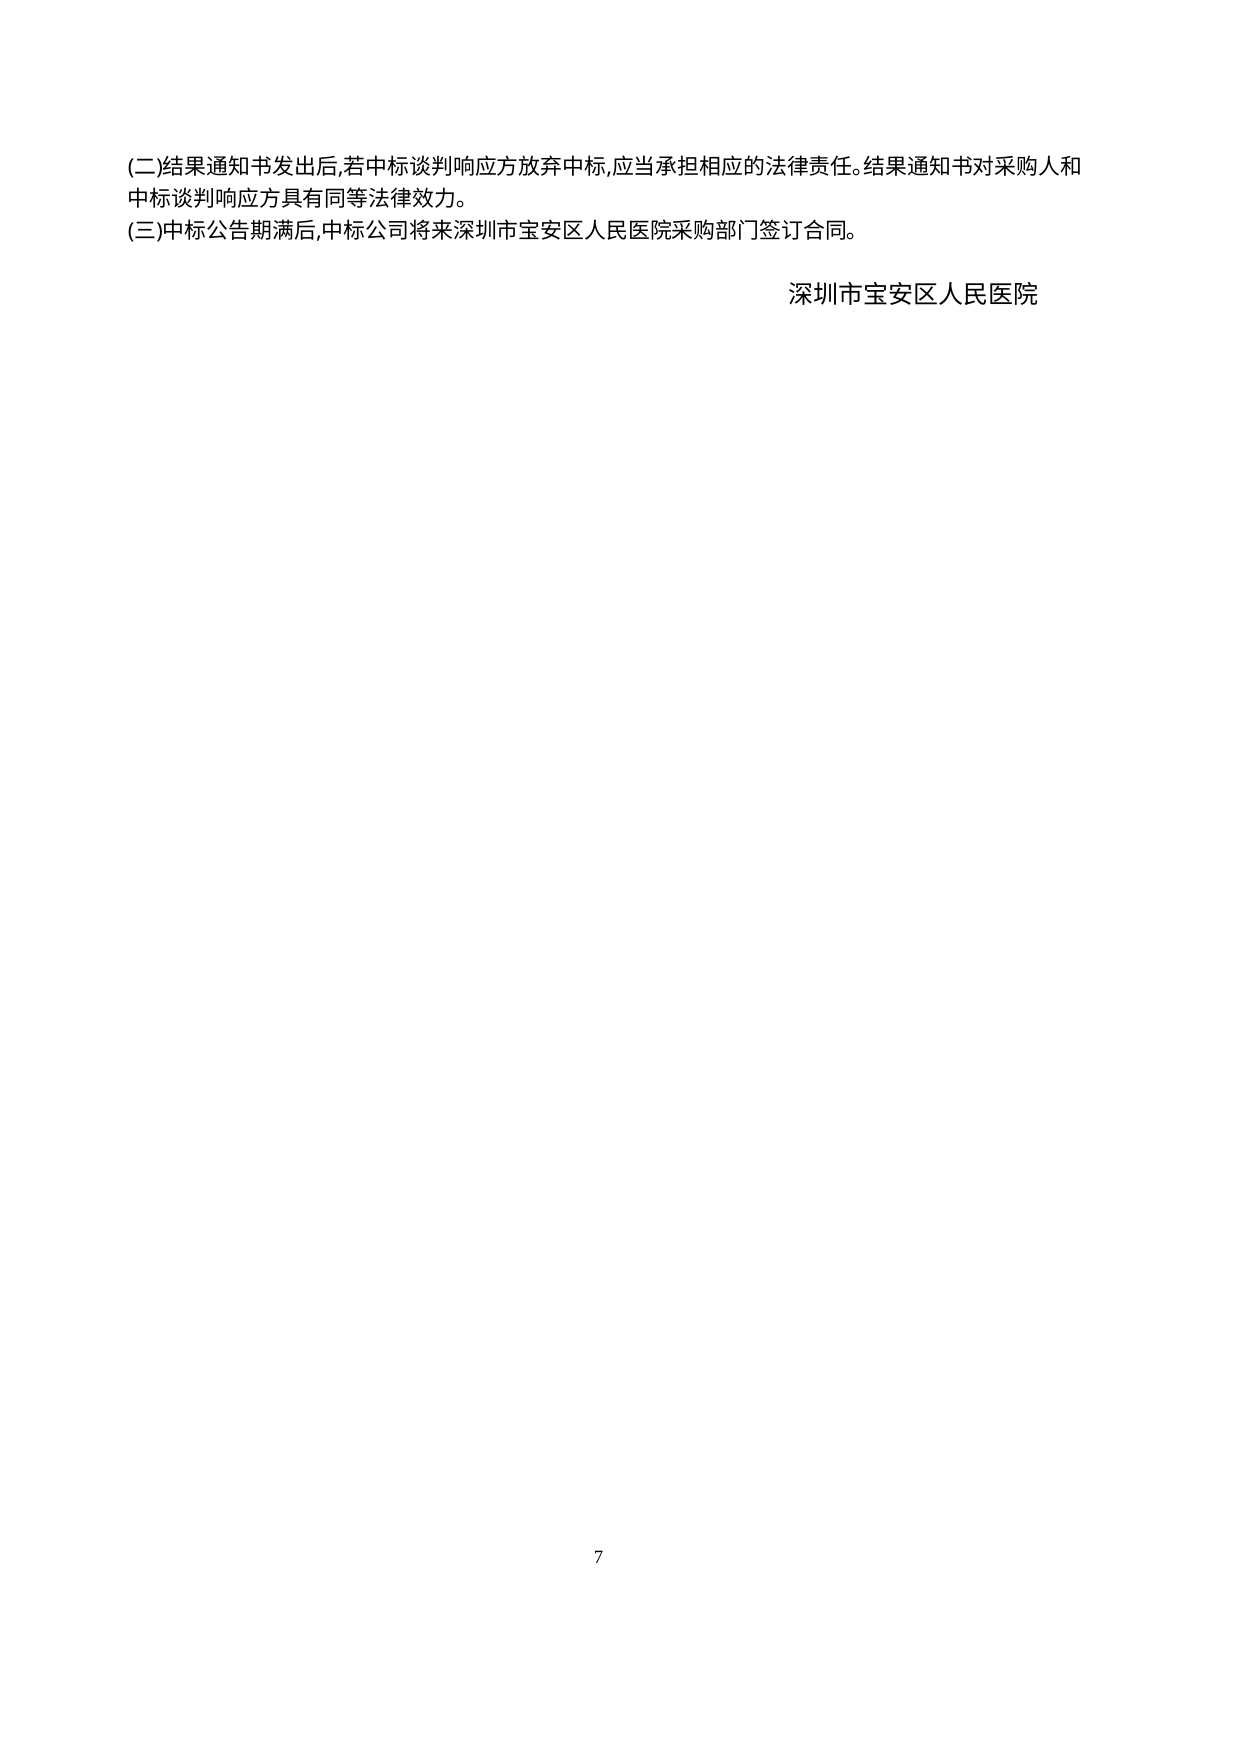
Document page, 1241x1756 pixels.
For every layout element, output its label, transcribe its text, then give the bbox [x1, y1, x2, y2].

text (二)结果通知书发出后,若中标谈判响应方放弃中标,应当承担相应的法律责任｡结果通知书对采购人和中标谈判响应方具有同等法律效力｡ [128, 149, 1086, 213]
text 深圳市宝安区人民医院 [142, 274, 1038, 310]
text (三)中标公告期满后,中标公司将来深圳市宝安区人民医院采购部门签订合同｡ [128, 213, 1054, 244]
